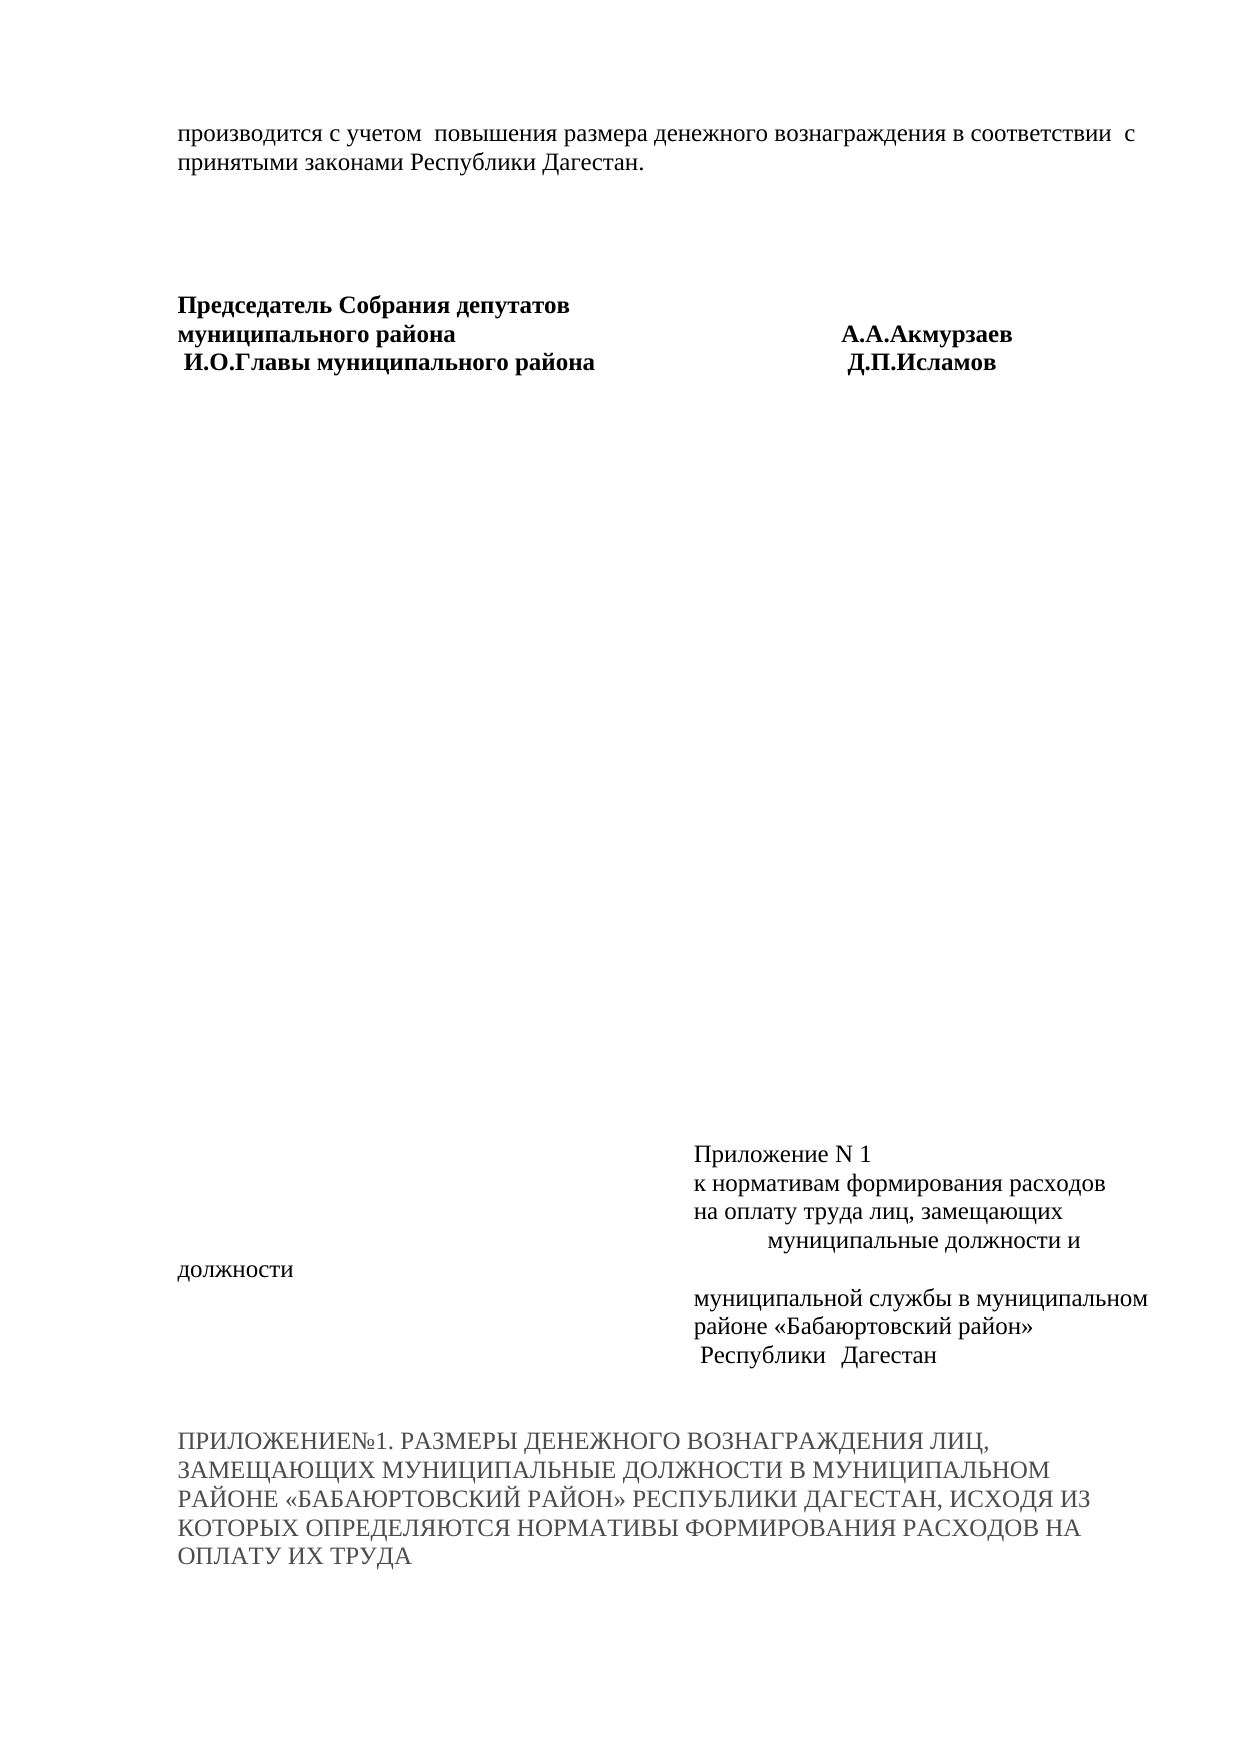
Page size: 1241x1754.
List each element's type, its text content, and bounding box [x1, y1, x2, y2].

text Республики Дагестан [177, 1340, 1152, 1369]
text И.О.Главы муниципального района Д.П.Исламов [177, 347, 1152, 376]
text Председатель Собрания депутатов муниципального района А.А.Акмурзаев [177, 290, 1152, 347]
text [177, 118, 1152, 176]
text Приложение N 1 к нормативам формирования расходов на оплату труда лиц, замещающих муниципальные должности и должности муниципальной службы в муниципальном районе «Бабаюртовский район» [177, 1139, 1152, 1340]
text ПРИЛОЖЕНИЕ№1. РАЗМЕРЫ ДЕНЕЖНОГО ВОЗНАГРАЖДЕНИЯ ЛИЦ, ЗАМЕЩАЮЩИХ МУНИЦИПАЛЬНЫЕ ДОЛЖНОСТИ В МУНИЦИПАЛЬНОМ РАЙОНЕ «БАБАЮРТОВСКИЙ РАЙОН» РЕСПУБЛИКИ ДАГЕСТАН, ИСХОДЯ ИЗ КОТОРЫХ ОПРЕДЕЛЯЮТСЯ НОРМАТИВЫ ФОРМИРОВАНИЯ РАСХОДОВ НА ОПЛАТУ ИХ ТРУДА [177, 1426, 1152, 1570]
